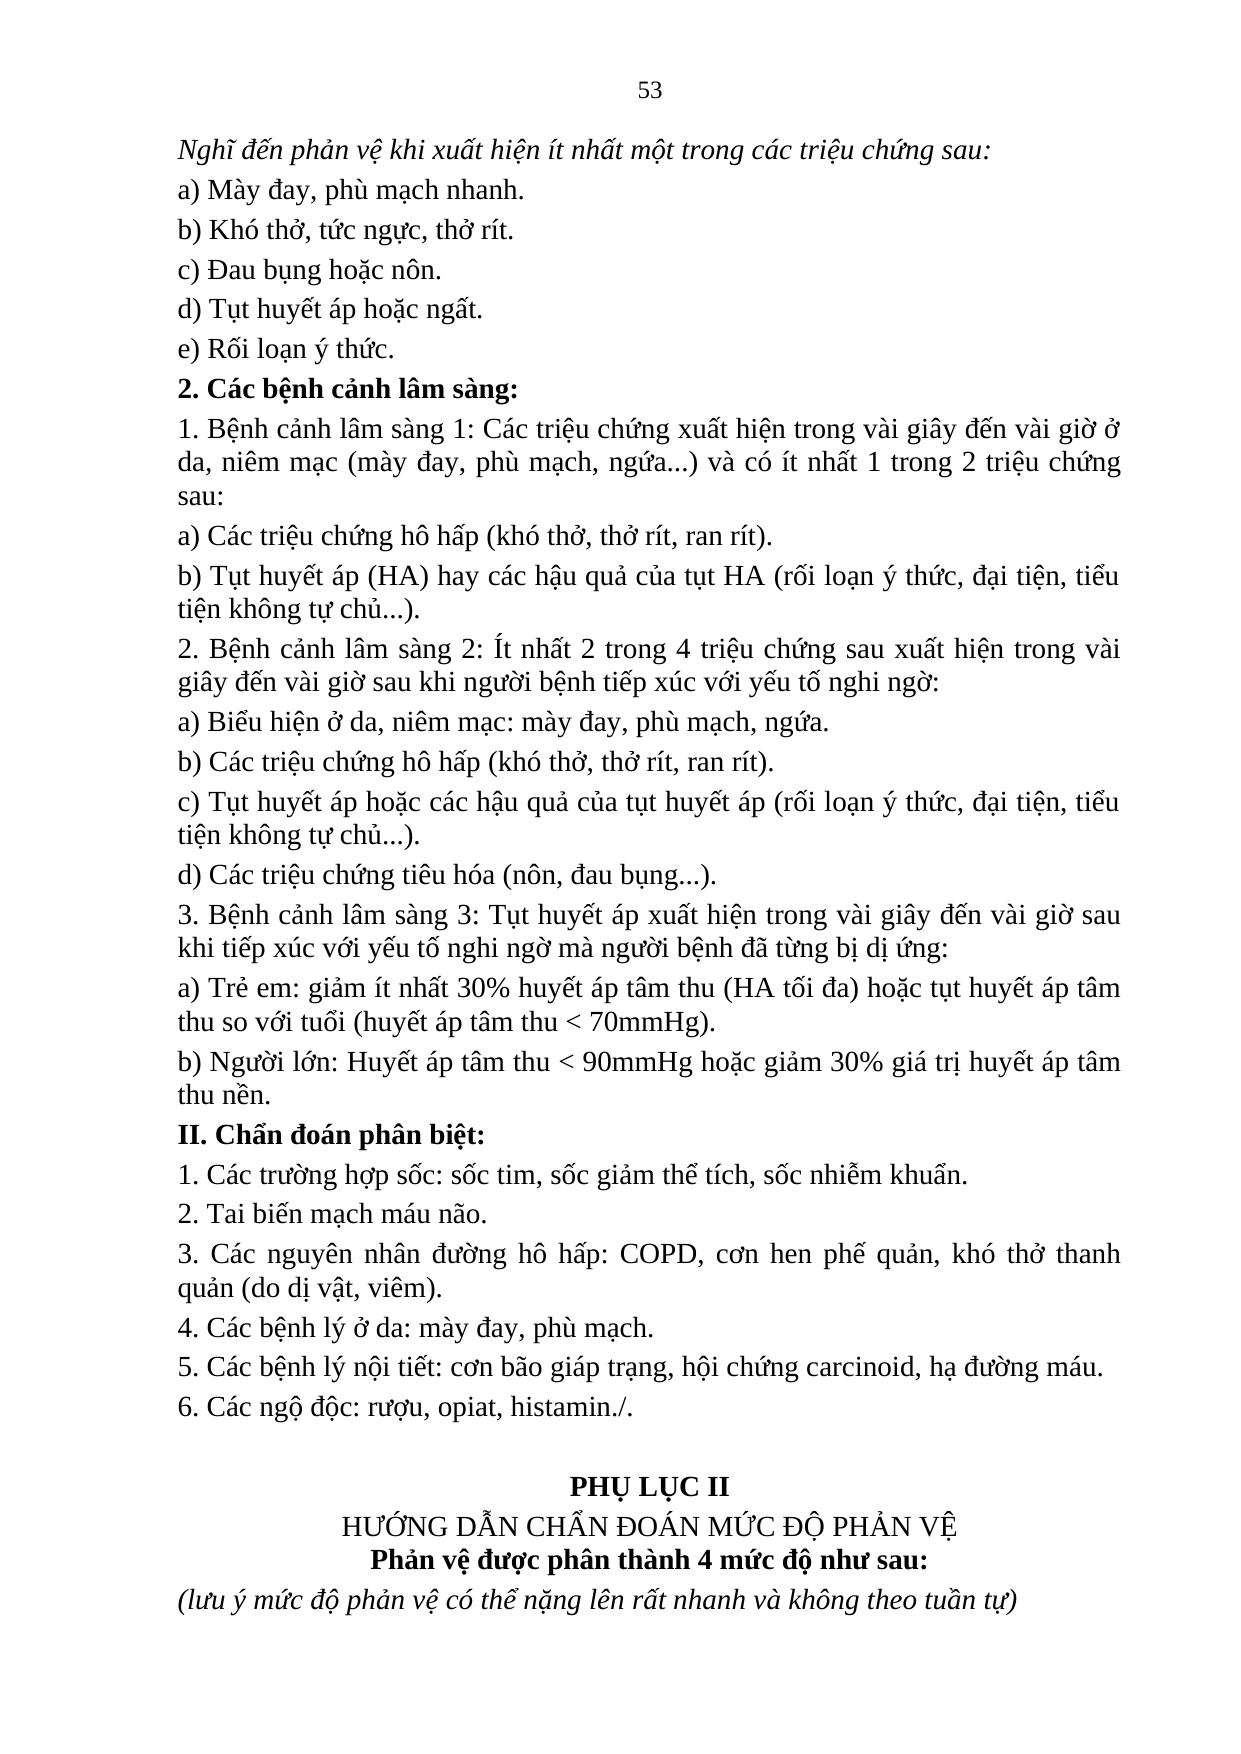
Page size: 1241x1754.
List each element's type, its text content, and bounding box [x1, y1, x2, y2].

text 1. Các trường hợp sốc: sốc tim, sốc giảm thể tích, sốc nhiễm khuẩn. [177, 1157, 1122, 1190]
text II. Chẩn đoán phân biệt: [177, 1117, 1122, 1151]
text HƯỚNG DẪN CHẨN ĐOÁN MỨC ĐỘ PHẢN VỆ Phản vệ được phân thành 4 mức độ như sau: [177, 1509, 1122, 1576]
text 2. Các bệnh cảnh lâm sàng: [177, 371, 1122, 405]
text 6. Các ngộ độc: rượu, opiat, histamin./. [177, 1389, 1122, 1423]
text 4. Các bệnh lý ở da: mày đay, phù mạch. [177, 1310, 1122, 1343]
text 1. Bệnh cảnh lâm sàng 1: Các triệu chứng xuất hiện trong vài giây đến vài giờ ở da, niêm mạc (mày đay, phù mạch, ngứa...) và có ít nhất 1 trong 2 triệu chứng sau: [177, 411, 1122, 512]
text a) Mày đay, phù mạch nhanh. [177, 172, 1122, 206]
text PHỤ LỤC II [177, 1469, 1122, 1502]
text b) Các triệu chứng hô hấp (khó thở, thở rít, ran rít). [177, 744, 1122, 778]
text d) Tụt huyết áp hoặc ngất. [177, 292, 1122, 325]
text a) Trẻ em: giảm ít nhất 30% huyết áp tâm thu (HA tối đa) hoặc tụt huyết áp tâm thu so với tuổi (huyết áp tâm thu < 70mmHg). [177, 970, 1122, 1037]
text Nghĩ đến phản vệ khi xuất hiện ít nhất một trong các triệu chứng sau: [177, 132, 1122, 166]
text c) Đau bụng hoặc nôn. [177, 252, 1122, 285]
text 3. Các nguyên nhân đường hô hấp: COPD, cơn hen phế quản, khó thở thanh quản (do dị vật, viêm). [177, 1236, 1122, 1303]
text 2. Tai biến mạch máu não. [177, 1197, 1122, 1230]
text b) Khó thở, tức ngực, thở rít. [177, 212, 1122, 246]
text a) Các triệu chứng hô hấp (khó thở, thở rít, ran rít). [177, 518, 1122, 551]
text d) Các triệu chứng tiêu hóa (nôn, đau bụng...). [177, 857, 1122, 891]
text a) Biểu hiện ở da, niêm mạc: mày đay, phù mạch, ngứa. [177, 704, 1122, 738]
text (lưu ý mức độ phản vệ có thể nặng lên rất nhanh và không theo tuần tự) [177, 1582, 1122, 1616]
text 3. Bệnh cảnh lâm sàng 3: Tụt huyết áp xuất hiện trong vài giây đến vài giờ sau khi tiếp xúc với yếu tố nghi ngờ mà người bệnh đã từng bị dị ứng: [177, 897, 1122, 964]
text 5. Các bệnh lý nội tiết: cơn bão giáp trạng, hội chứng carcinoid, hạ đường máu. [177, 1349, 1122, 1383]
text 2. Bệnh cảnh lâm sàng 2: Ít nhất 2 trong 4 triệu chứng sau xuất hiện trong vài giây đến vài giờ sau khi người bệnh tiếp xúc với yếu tố nghi ngờ: [177, 631, 1122, 698]
text b) Người lớn: Huyết áp tâm thu < 90mmHg hoặc giảm 30% giá trị huyết áp tâm thu nền. [177, 1044, 1122, 1111]
text b) Tụt huyết áp (HA) hay các hậu quả của tụt HA (rối loạn ý thức, đại tiện, tiểu tiện không tự chủ...). [177, 558, 1122, 625]
text c) Tụt huyết áp hoặc các hậu quả của tụt huyết áp (rối loạn ý thức, đại tiện, tiểu tiện không tự chủ...). [177, 784, 1122, 851]
text e) Rối loạn ý thức. [177, 331, 1122, 365]
